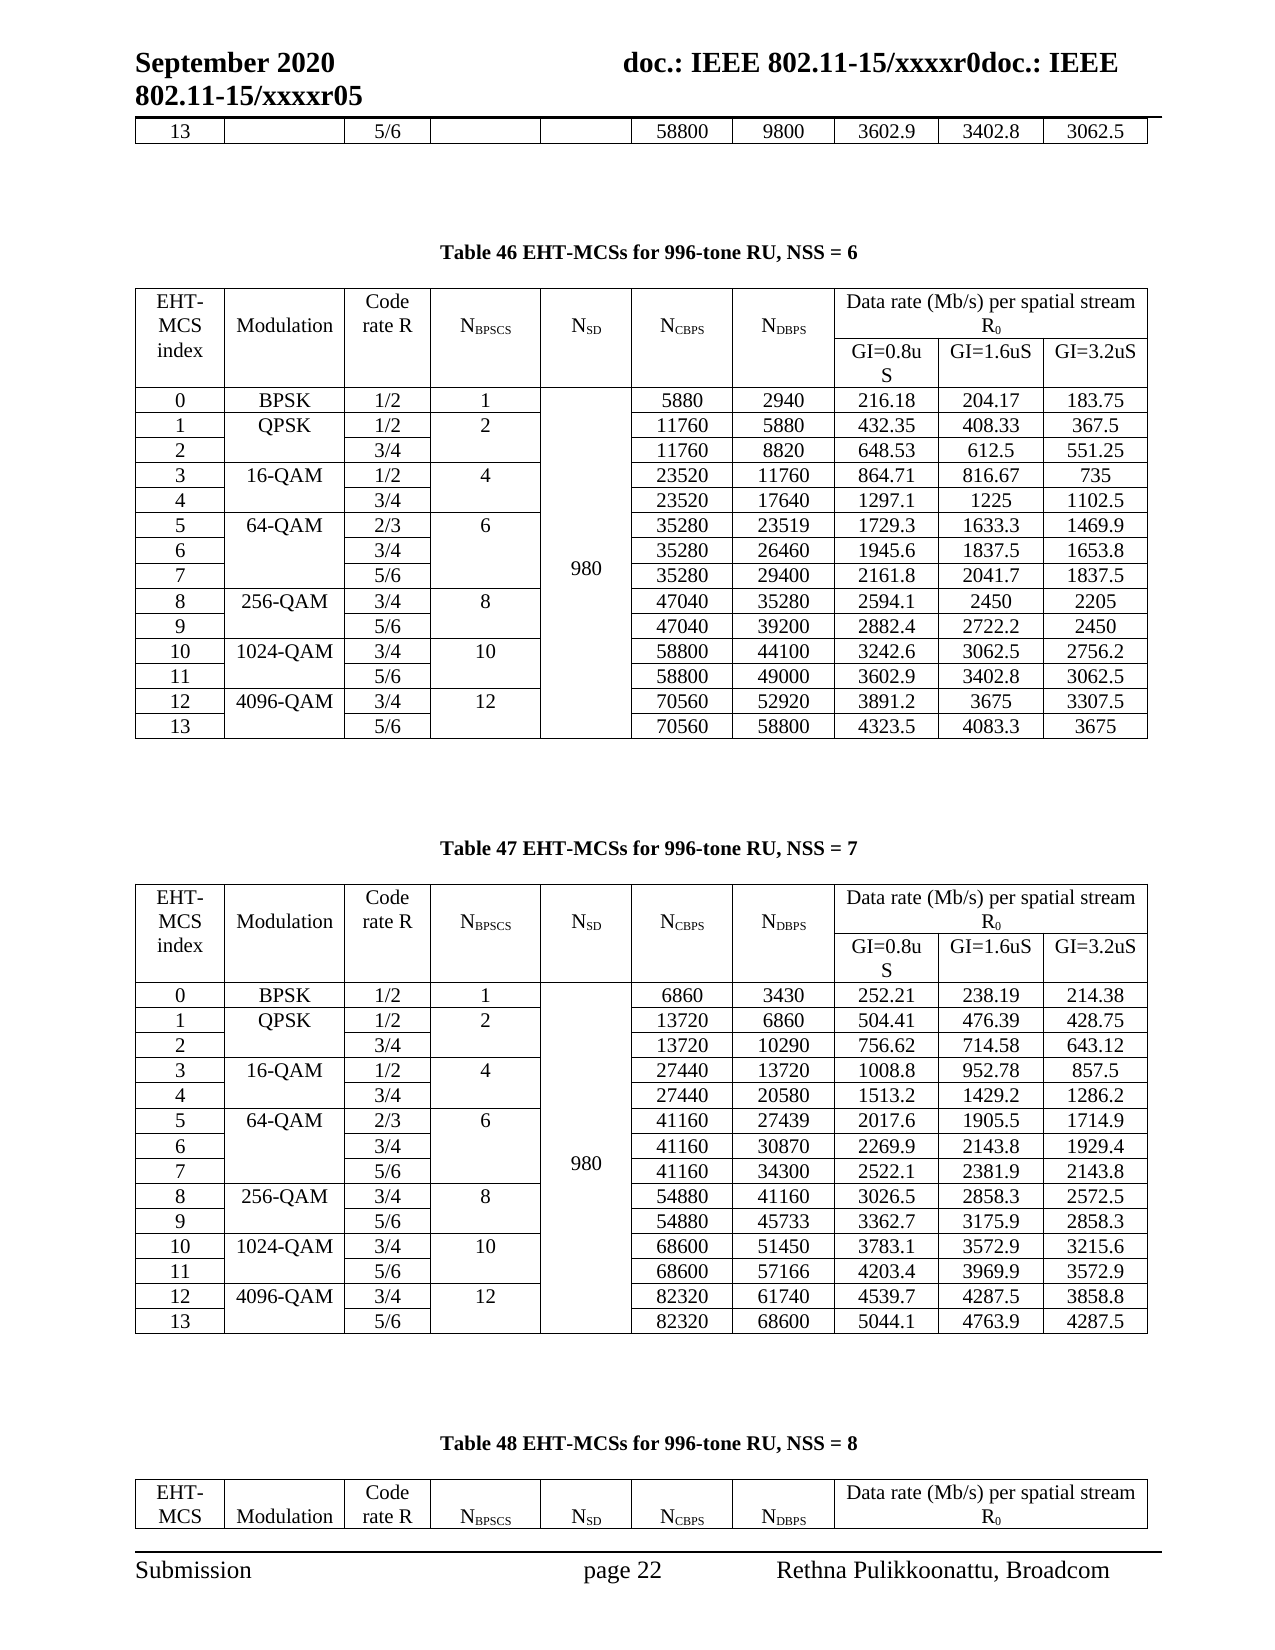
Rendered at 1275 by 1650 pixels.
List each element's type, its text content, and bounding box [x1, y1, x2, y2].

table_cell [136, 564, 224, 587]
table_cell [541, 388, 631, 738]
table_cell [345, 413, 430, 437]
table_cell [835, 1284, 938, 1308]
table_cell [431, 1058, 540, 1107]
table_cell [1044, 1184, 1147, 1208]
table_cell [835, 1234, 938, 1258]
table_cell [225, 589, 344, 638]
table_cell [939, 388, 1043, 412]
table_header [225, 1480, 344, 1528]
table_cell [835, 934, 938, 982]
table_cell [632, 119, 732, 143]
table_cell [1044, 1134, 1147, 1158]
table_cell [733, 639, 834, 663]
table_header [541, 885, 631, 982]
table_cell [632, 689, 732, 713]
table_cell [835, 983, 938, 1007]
text Table 46 EHT-MCSs for 996-tone RU, NSS = 6 [135, 240, 1162, 264]
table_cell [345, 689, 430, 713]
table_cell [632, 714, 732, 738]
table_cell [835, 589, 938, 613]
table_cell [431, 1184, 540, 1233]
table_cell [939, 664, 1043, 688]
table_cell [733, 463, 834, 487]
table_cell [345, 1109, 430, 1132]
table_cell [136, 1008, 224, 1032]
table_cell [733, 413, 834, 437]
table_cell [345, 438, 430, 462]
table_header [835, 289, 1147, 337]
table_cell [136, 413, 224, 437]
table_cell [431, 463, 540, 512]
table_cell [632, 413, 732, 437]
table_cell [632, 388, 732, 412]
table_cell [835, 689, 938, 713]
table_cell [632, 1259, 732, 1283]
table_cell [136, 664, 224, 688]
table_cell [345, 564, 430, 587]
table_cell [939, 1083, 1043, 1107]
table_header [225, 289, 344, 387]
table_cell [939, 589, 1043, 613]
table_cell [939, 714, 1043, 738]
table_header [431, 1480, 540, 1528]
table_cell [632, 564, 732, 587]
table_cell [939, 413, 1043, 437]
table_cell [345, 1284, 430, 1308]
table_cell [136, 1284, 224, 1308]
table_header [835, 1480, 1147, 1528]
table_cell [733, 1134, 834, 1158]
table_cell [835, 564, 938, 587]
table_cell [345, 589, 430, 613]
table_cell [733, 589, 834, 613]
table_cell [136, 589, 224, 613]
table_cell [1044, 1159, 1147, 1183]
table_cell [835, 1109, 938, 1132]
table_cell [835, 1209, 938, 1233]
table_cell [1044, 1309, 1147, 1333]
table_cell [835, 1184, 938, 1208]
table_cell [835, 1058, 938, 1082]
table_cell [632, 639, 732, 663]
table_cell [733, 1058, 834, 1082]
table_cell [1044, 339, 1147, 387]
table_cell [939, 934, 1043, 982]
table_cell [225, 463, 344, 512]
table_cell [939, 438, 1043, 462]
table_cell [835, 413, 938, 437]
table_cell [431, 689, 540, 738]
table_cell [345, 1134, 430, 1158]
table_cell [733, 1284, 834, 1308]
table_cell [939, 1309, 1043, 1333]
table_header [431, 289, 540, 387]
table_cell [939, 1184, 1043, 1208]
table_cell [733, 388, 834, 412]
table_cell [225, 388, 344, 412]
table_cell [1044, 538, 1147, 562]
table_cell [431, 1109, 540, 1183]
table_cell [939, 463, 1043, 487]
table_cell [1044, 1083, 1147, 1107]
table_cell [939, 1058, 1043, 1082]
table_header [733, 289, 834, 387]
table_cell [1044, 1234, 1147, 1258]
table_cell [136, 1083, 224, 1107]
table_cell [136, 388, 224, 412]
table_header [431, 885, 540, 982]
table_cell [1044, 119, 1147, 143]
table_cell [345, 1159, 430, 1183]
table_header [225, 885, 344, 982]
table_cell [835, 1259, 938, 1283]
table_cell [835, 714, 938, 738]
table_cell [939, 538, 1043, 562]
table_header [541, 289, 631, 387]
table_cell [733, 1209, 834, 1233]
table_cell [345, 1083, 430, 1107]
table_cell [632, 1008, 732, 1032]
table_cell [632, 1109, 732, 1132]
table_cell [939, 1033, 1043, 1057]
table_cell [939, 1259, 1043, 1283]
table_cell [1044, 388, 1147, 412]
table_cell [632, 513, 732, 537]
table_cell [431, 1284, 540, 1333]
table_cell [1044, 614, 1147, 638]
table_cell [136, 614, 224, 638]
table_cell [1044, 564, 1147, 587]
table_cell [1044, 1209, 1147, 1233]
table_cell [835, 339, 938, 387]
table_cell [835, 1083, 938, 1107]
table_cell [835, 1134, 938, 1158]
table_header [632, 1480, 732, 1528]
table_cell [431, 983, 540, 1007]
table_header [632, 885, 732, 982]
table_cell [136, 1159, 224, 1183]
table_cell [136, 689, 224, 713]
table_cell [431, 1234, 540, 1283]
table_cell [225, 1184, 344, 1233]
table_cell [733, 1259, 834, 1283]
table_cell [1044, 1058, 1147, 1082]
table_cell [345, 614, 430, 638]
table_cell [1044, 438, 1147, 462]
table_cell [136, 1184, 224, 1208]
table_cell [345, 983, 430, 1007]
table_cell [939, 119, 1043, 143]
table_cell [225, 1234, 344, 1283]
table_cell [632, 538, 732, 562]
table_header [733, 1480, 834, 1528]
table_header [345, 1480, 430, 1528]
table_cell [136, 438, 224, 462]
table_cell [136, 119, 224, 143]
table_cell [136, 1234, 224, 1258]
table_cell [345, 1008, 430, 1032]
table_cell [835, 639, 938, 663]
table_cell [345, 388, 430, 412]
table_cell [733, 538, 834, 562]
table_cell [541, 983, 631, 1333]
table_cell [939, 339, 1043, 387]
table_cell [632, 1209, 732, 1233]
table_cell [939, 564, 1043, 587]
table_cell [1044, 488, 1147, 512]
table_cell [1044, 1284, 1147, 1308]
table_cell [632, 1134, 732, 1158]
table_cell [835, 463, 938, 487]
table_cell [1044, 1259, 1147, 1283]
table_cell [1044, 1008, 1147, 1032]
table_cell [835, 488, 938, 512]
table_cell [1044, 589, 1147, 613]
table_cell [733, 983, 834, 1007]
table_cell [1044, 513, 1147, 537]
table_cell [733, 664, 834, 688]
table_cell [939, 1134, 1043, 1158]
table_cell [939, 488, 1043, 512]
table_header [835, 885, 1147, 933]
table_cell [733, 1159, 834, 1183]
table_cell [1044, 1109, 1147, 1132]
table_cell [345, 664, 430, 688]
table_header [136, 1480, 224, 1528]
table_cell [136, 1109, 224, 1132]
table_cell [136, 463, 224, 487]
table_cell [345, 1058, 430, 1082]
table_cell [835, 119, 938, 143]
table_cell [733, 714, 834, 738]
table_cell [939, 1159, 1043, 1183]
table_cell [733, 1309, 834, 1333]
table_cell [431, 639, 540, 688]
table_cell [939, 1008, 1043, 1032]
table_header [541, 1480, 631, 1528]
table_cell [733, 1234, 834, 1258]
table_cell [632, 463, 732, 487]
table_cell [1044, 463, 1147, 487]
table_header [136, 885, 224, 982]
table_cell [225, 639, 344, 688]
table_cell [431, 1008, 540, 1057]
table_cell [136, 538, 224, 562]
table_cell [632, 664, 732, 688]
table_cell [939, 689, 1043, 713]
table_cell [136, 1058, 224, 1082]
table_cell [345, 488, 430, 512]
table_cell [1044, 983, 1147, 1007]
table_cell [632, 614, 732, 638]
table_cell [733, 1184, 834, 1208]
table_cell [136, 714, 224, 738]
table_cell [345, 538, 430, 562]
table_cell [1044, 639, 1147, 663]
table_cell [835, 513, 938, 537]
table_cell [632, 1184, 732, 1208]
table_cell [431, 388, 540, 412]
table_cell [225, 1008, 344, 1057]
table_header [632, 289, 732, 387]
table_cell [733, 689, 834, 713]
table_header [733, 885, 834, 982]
text Table 47 EHT-MCSs for 996-tone RU, NSS = 7 [135, 835, 1162, 859]
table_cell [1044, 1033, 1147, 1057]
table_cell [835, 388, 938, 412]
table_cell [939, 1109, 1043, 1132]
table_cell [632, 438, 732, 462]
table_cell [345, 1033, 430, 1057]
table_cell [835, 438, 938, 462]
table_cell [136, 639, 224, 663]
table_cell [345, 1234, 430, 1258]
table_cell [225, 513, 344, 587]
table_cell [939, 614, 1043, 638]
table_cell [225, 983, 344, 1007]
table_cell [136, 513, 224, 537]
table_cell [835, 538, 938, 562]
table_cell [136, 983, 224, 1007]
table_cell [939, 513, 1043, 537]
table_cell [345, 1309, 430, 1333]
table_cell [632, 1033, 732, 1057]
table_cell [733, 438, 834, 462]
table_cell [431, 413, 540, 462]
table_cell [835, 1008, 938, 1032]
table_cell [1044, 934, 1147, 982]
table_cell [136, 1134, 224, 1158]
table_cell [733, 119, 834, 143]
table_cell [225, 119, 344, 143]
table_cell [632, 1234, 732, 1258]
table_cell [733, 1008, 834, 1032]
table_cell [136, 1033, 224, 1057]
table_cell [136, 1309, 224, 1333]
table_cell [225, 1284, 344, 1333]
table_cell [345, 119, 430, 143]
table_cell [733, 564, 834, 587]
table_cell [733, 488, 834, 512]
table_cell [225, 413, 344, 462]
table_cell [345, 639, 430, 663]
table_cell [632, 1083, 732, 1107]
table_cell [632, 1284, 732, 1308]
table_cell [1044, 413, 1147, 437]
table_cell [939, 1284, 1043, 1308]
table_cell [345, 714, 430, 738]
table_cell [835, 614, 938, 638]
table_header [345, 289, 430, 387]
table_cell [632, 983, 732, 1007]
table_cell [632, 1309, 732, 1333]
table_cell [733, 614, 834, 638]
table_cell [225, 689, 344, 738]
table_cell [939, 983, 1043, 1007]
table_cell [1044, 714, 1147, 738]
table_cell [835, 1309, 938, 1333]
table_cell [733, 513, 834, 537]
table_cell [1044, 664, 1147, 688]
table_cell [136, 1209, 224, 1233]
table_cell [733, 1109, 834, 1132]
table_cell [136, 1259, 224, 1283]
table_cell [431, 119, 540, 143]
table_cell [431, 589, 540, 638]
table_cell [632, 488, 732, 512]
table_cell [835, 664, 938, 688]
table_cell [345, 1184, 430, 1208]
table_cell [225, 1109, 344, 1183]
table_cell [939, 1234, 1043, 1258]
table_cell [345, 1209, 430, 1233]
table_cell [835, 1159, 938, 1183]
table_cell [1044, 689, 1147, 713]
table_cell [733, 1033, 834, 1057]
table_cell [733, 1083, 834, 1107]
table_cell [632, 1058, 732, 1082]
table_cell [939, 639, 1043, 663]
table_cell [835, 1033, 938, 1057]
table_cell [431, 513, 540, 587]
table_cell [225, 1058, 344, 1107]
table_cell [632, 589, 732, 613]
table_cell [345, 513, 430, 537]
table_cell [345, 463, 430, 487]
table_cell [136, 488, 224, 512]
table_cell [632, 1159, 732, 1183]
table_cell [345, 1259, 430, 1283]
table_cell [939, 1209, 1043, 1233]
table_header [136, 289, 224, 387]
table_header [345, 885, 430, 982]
text Table 48 EHT-MCSs for 996-tone RU, NSS = 8 [135, 1431, 1162, 1455]
